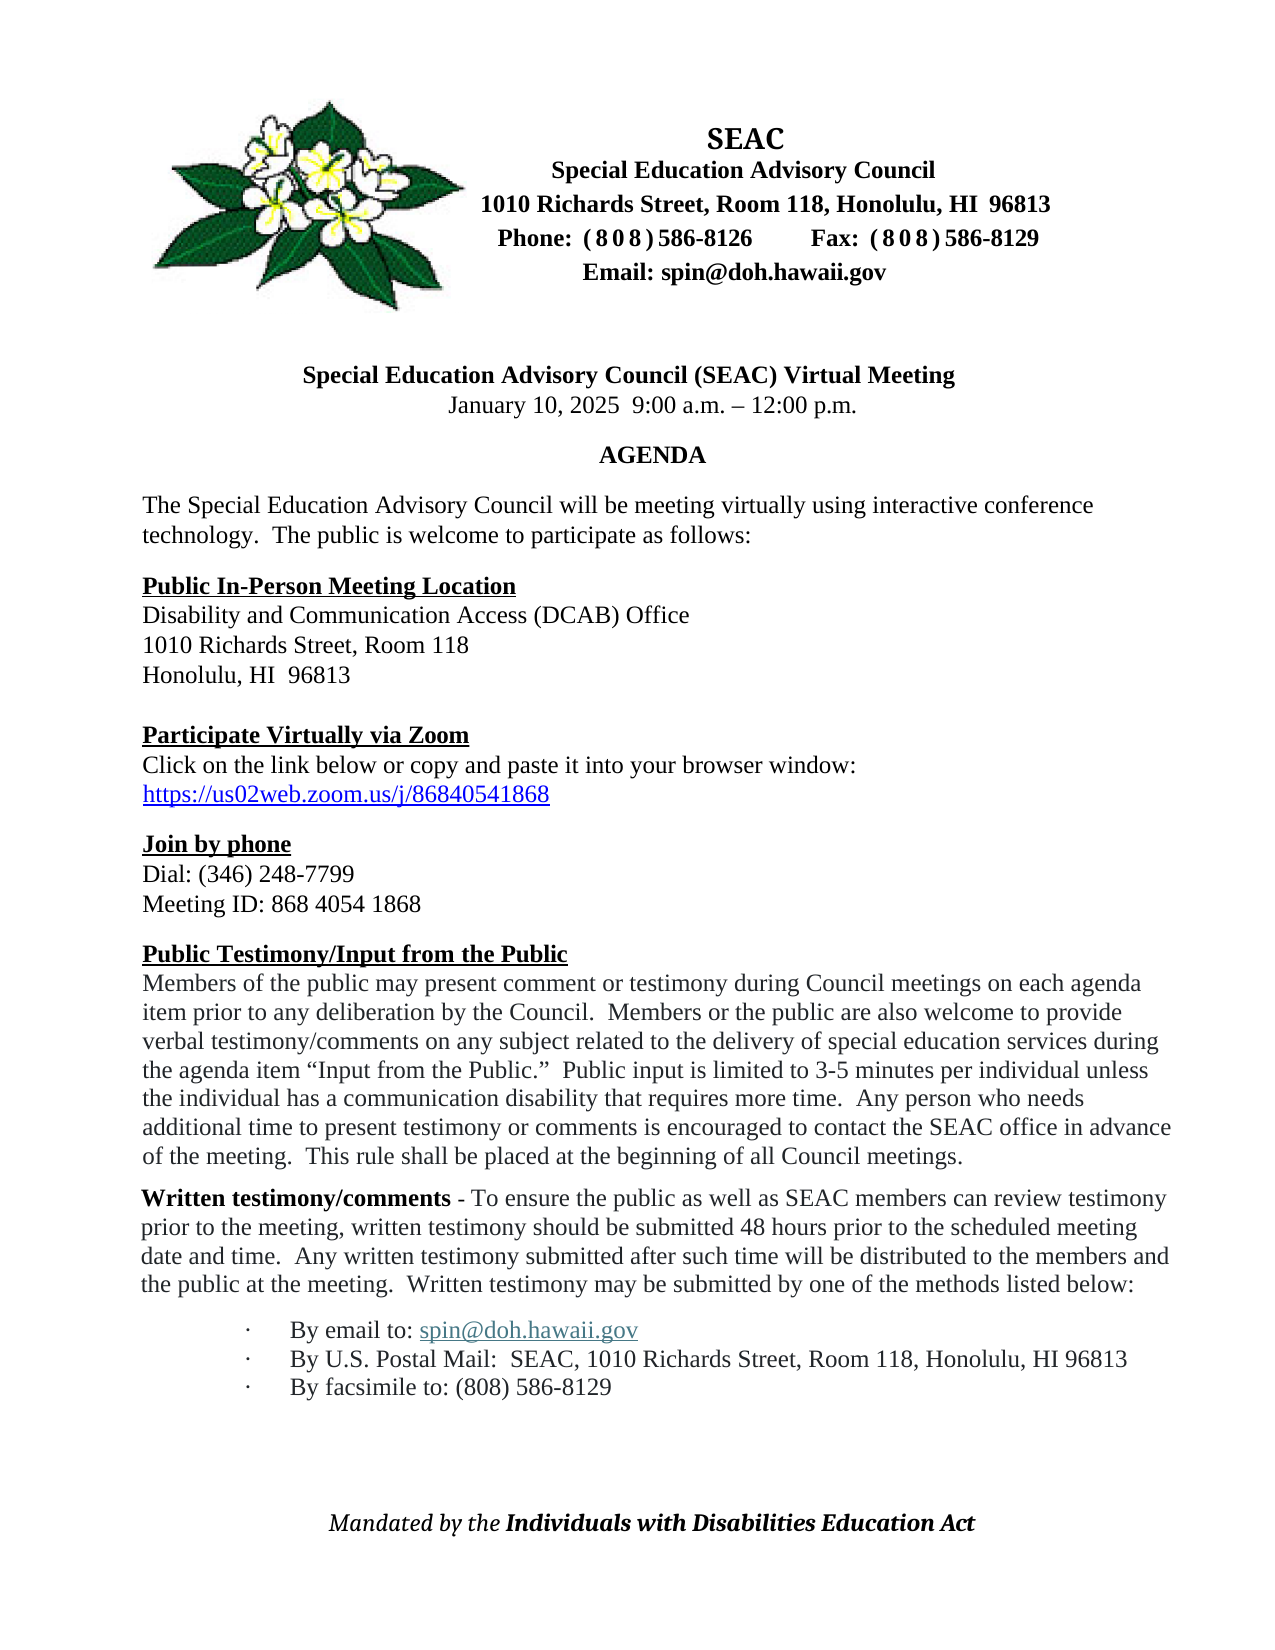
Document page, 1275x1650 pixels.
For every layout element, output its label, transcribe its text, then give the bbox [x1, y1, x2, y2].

text Dial: (346) 248-7799 [142, 859, 1175, 888]
text Phone: (808)586-8126 Fax: (808)586-8129 [468, 223, 1175, 252]
text Mandated by the Individuals with Disabilities Education Act [131, 1509, 1175, 1537]
text Public In-Person Meeting Location Disability and Communication Access (DCAB) Office 1010 Richards Street, Room 118 Honolulu, HI 96813 [142, 571, 893, 718]
picture [150, 97, 468, 314]
subtitle Special Education Advisory Council (SEAC) Virtual Meeting [131, 348, 1126, 389]
title SEAC [468, 123, 1175, 156]
text Written testimony/comments - To ensure the public as well as SEAC members can review testimony prior to the meeting, written testimony should be submitted 48 hours prior to the scheduled meeting date and time. Any written testimony submitted after such time will be distributed to the members and the public at the meeting. Written testimony may be submitted by one of the methods listed below: [141, 1183, 1175, 1298]
subtitle Special Education Advisory Council [468, 156, 1175, 184]
list · By U.S. Postal Mail: SEAC, 1010 Richards Street, Room 118, Honolulu, HI 96813 [244, 1344, 1175, 1372]
text The Special Education Advisory Council will be meeting virtually using interactive conference technology. The public is welcome to participate as follows: [142, 491, 1172, 549]
text 1010 Richards Street, Room 118, Honolulu, HI 96813 [468, 189, 1175, 217]
text AGENDA [451, 441, 854, 469]
text Public Testimony/Input from the Public [142, 939, 1175, 968]
list · By email to: spin@doh.hawaii.gov [244, 1315, 1175, 1344]
text Click on the link below or copy and paste it into your browser window: [142, 750, 1175, 779]
text Meeting ID: 868 4054 1868 [142, 889, 1175, 918]
list · By facsimile to: (808) 586-8129 [244, 1372, 1175, 1401]
text January 10, 2025 9:00 a.m. – 12:00 p.m. [179, 391, 1126, 419]
text Members of the public may present comment or testimony during Council meetings on each agenda item prior to any deliberation by the Council. Members or the public are also welcome to provide verbal testimony/comments on any subject related to the delivery of special education services during the agenda item “Input from the Public.” Public input is limited to 3-5 minutes per individual unless the individual has a communication disability that requires more time. Any person who needs additional time to present testimony or comments is encouraged to contact the SEAC office in advance of the meeting. This rule shall be placed at the beginning of all Council meetings. [142, 968, 1175, 1170]
text Participate Virtually via Zoom [142, 720, 1175, 749]
text https://us02web.zoom.us/j/86840541868 [131, 779, 1175, 808]
text Email: spin@doh.hawaii.gov [468, 257, 1175, 286]
text Join by phone [142, 829, 1175, 858]
